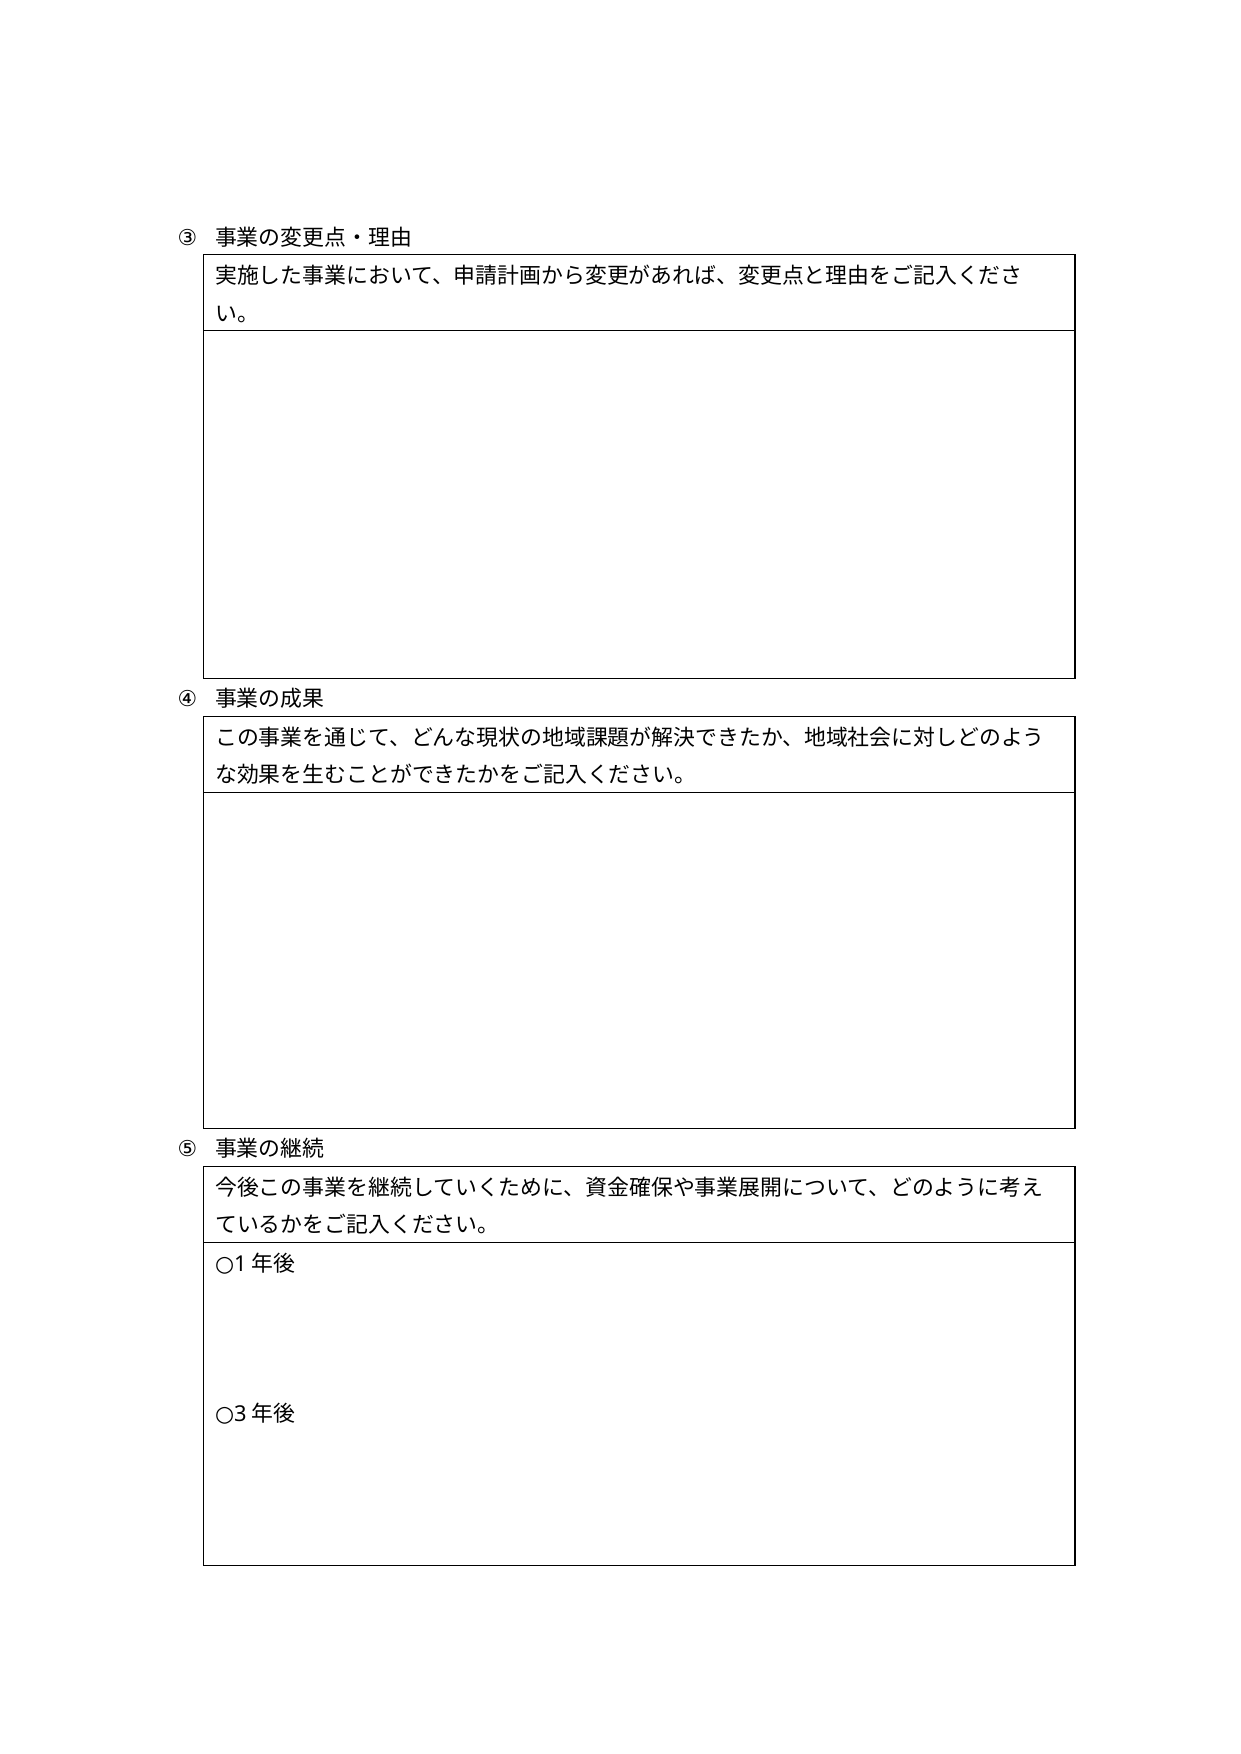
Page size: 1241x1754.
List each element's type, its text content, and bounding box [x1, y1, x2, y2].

list 事業の成果 [177, 678, 1063, 716]
table_header この事業を通じて、どんな現状の地域課題が解決できたか、地域社会に対しどのような効果を生むことができたかをご記入ください。 [204, 717, 1074, 792]
table_header 実施した事業において、申請計画から変更があれば、変更点と理由をご記入ください。 [204, 255, 1074, 330]
table_cell [204, 793, 1074, 1127]
list 事業の継続 [177, 1128, 1063, 1166]
table_cell [204, 331, 1074, 677]
list 事業の変更点・理由 [177, 217, 1063, 254]
table_cell ○1年後 ○3年後 [204, 1243, 1074, 1565]
table_header 今後この事業を継続していくために、資金確保や事業展開について、どのように考えているかをご記入ください。 [204, 1167, 1074, 1242]
